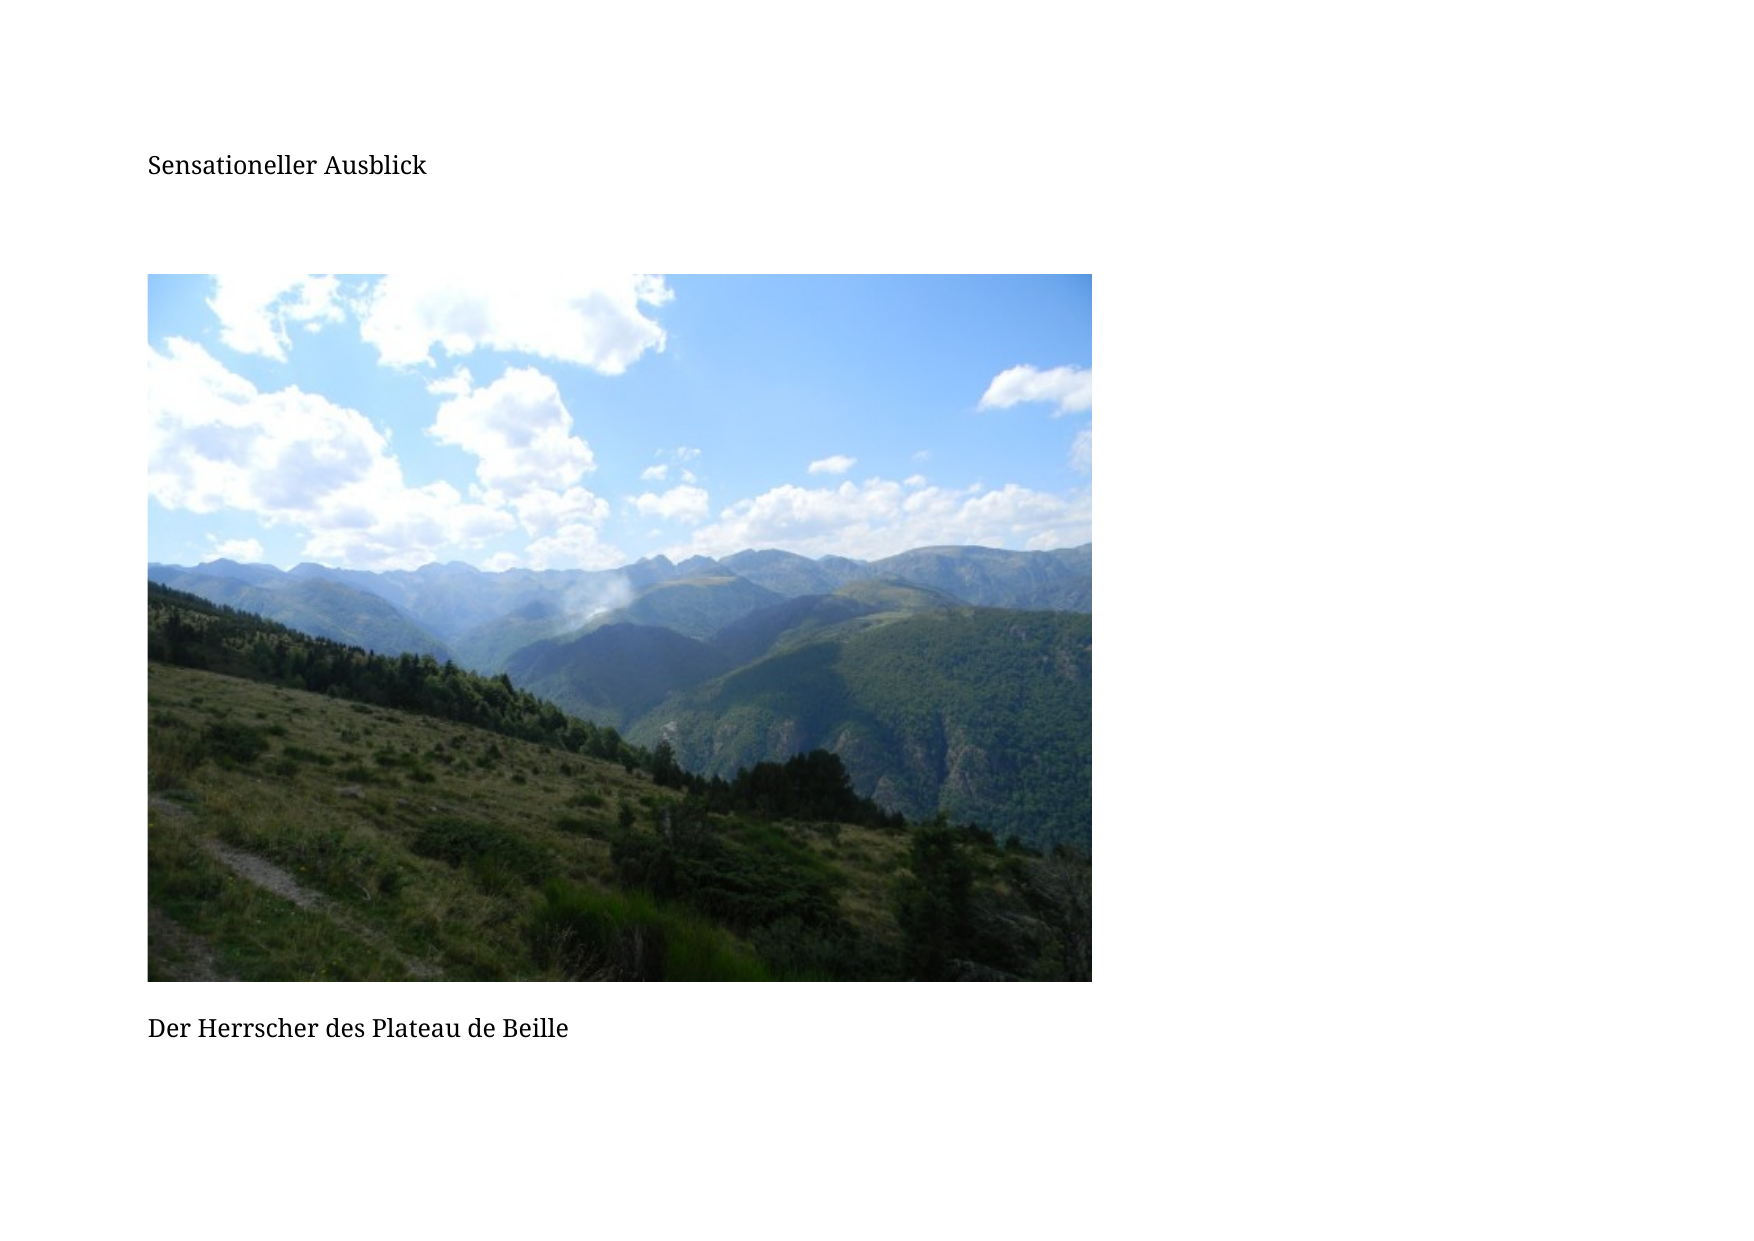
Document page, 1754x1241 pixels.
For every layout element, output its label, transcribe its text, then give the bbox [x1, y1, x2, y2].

picture [147, 274, 1092, 982]
text Der Herrscher des Plateau de Beille [148, 1011, 1636, 1045]
text Sensationeller Ausblick [148, 148, 1636, 182]
